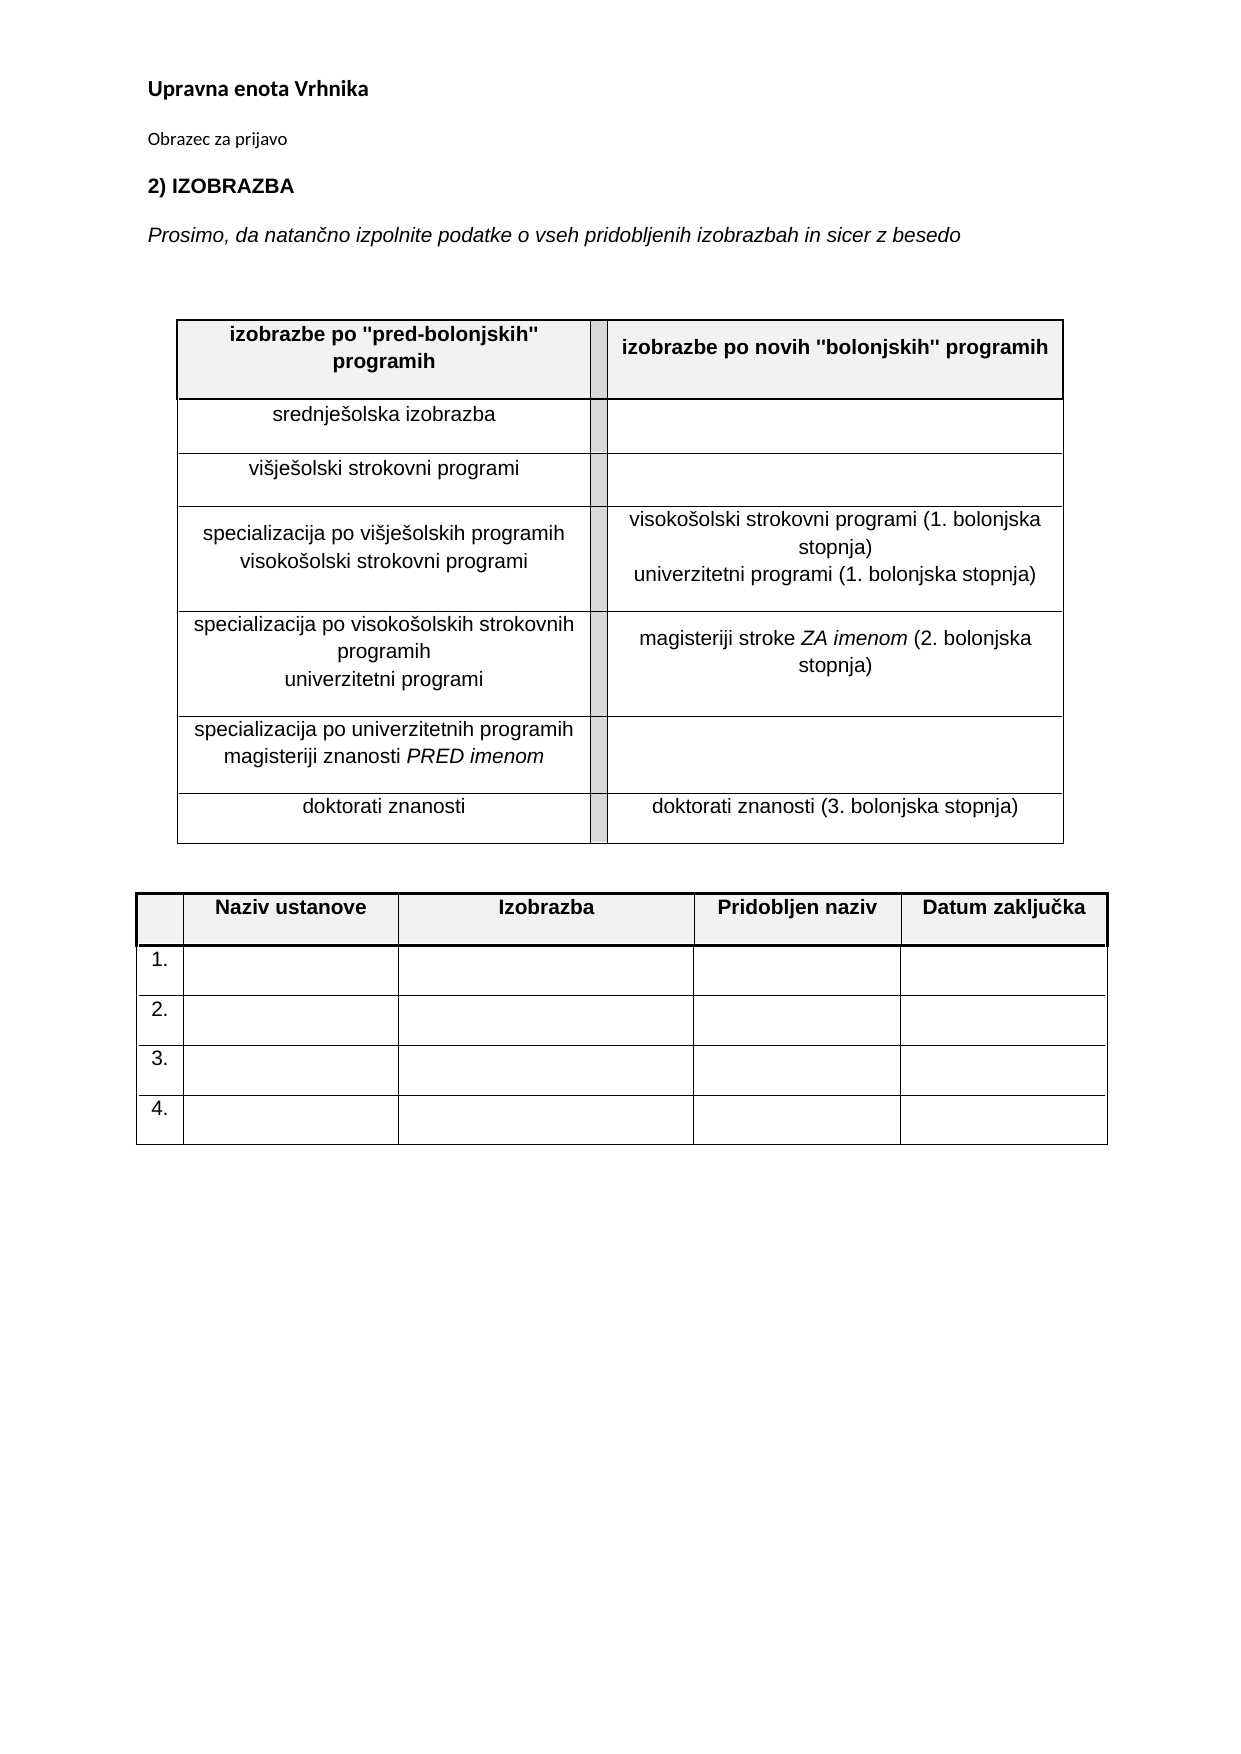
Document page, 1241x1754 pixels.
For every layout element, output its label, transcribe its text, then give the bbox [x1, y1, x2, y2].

table_cell [694, 947, 900, 995]
table_cell [901, 1045, 1107, 1095]
table_header Izobrazba [399, 895, 694, 943]
table_cell [399, 1046, 693, 1095]
table_cell doktorati znanosti (3. bolonjska stopnja) [608, 793, 1063, 842]
table_cell [901, 944, 1107, 995]
table_cell [591, 717, 607, 793]
table_cell [399, 947, 693, 995]
text Prosimo, da natančno izpolnite podatke o vseh pridobljenih izobrazbah in sicer z besedo [148, 223, 1093, 247]
table_header Pridobljen naziv [695, 895, 901, 943]
table_cell [184, 996, 398, 1045]
table_cell [591, 400, 607, 452]
table_cell magisteriji stroke ZA imenom (2. bolonjska stopnja) [608, 611, 1063, 716]
text 2) IZOBRAZBA [148, 174, 1093, 198]
table_cell [694, 996, 900, 1045]
table_cell [591, 794, 607, 842]
table_cell visokošolski strokovni programi (1. bolonjska stopnja) univerzitetni programi (1. bolonjska stopnja) [608, 506, 1063, 611]
table_cell specializacija po visokošolskih strokovnih programih univerzitetni programi [178, 612, 590, 716]
table_cell [901, 1095, 1107, 1144]
table_cell specializacija po višješolskih programih visokošolski strokovni programi [178, 507, 590, 611]
table_cell 1. [137, 944, 183, 995]
table_header [591, 321, 607, 398]
table_cell srednješolska izobrazba [178, 399, 590, 452]
table_header Datum zaključka [902, 895, 1106, 943]
table_cell [694, 1096, 900, 1144]
table_cell [608, 716, 1063, 793]
table_cell [694, 1046, 900, 1095]
table_cell doktorati znanosti [178, 794, 590, 842]
table_header izobrazbe po ''pred-bolonjskih'' programih [178, 321, 590, 398]
table_header izobrazbe po novih ''bolonjskih'' programih [608, 321, 1062, 398]
table_cell [591, 507, 607, 611]
table_cell [591, 454, 607, 506]
table_cell [608, 453, 1063, 506]
table_cell [399, 996, 693, 1045]
table_cell 4. [137, 1095, 183, 1144]
table_cell višješolski strokovni programi [178, 454, 590, 506]
table_cell specializacija po univerzitetnih programih magisteriji znanosti PRED imenom [178, 717, 590, 793]
table_cell [399, 1096, 693, 1144]
table_cell [608, 400, 1063, 452]
table_cell 2. [137, 995, 183, 1045]
table_cell 3. [137, 1045, 183, 1095]
table_header [138, 895, 183, 943]
table_cell [901, 995, 1107, 1045]
table_cell [184, 947, 398, 995]
table_cell [184, 1046, 398, 1095]
table_cell [184, 1096, 398, 1144]
table_header Naziv ustanove [184, 895, 398, 943]
table_cell [591, 612, 607, 716]
